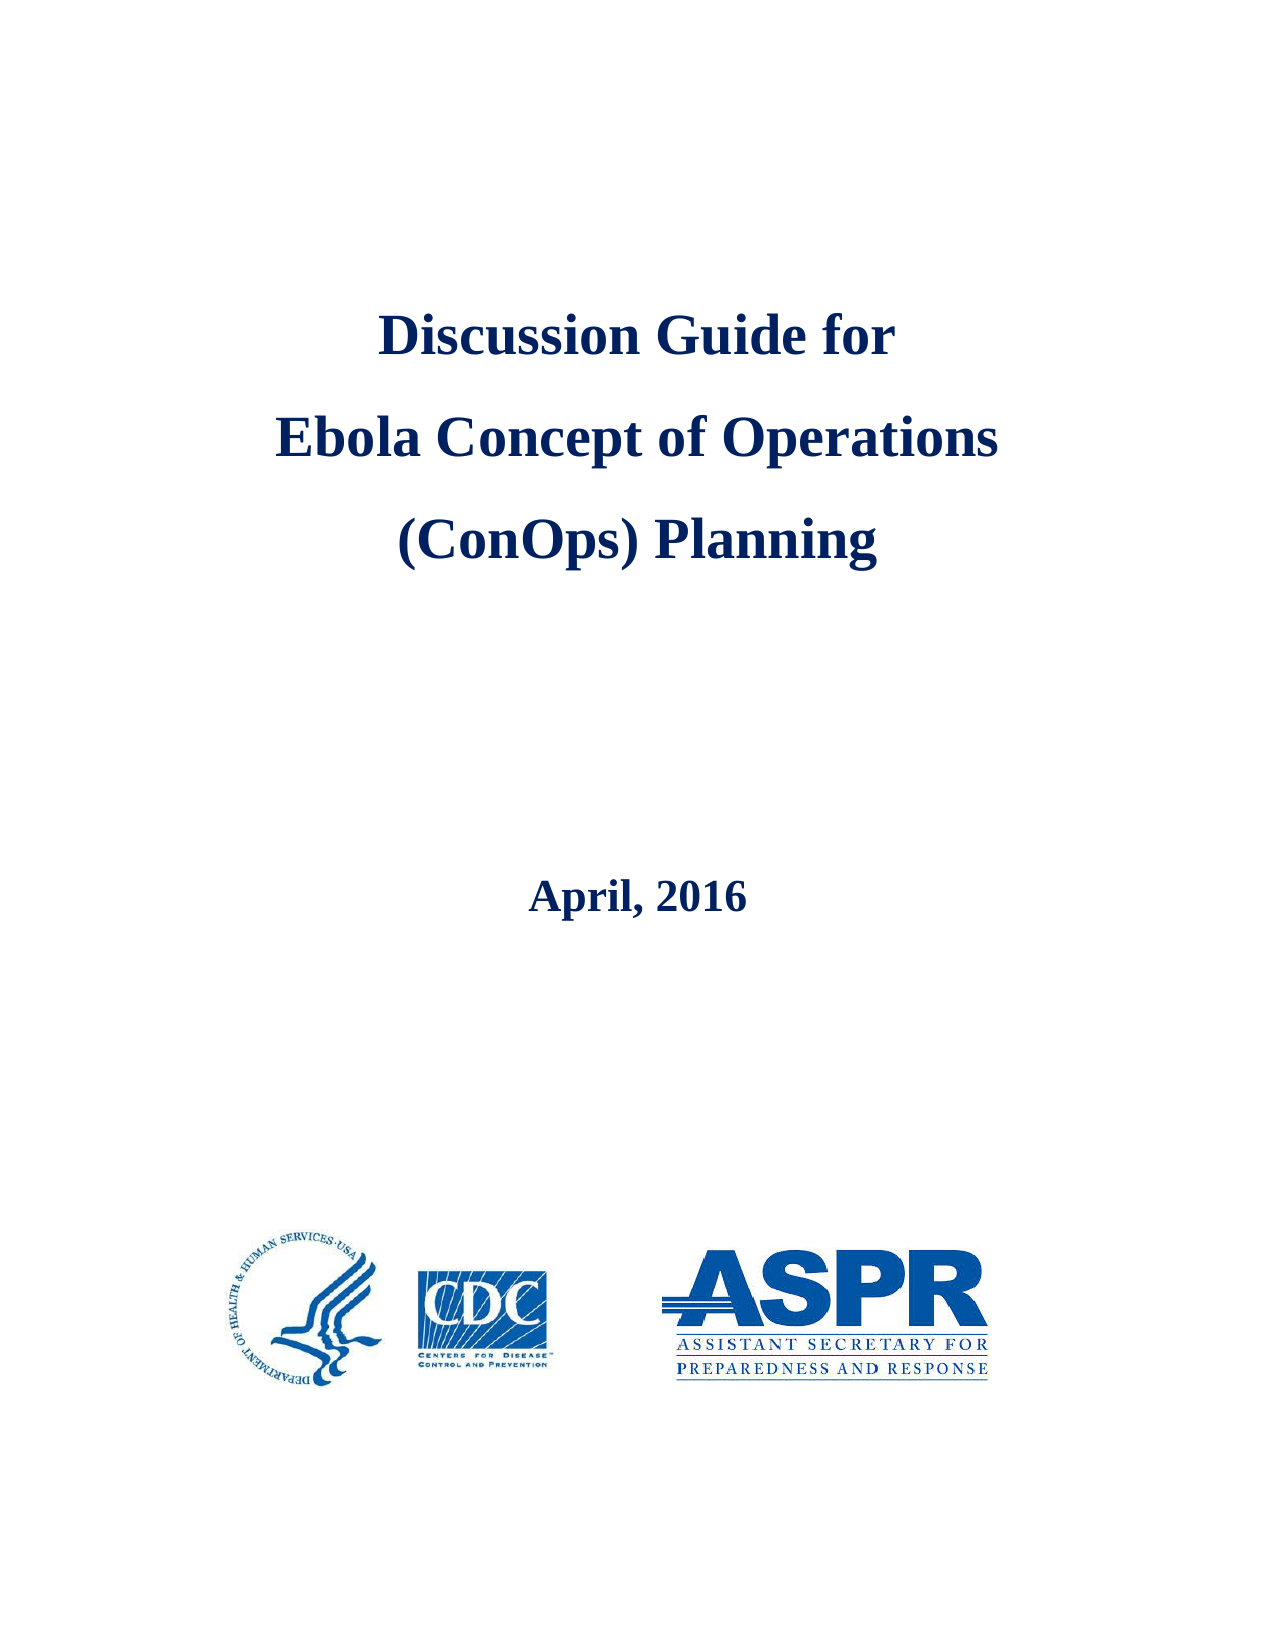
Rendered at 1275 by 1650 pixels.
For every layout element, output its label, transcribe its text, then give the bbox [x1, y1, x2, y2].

text April, 2016 [150, 869, 1125, 921]
picture [656, 1239, 999, 1389]
picture [225, 1229, 554, 1389]
text (ConOps) Planning [150, 504, 1125, 571]
text Discussion Guide for [150, 300, 1125, 367]
text Ebola Concept of Operations [150, 402, 1125, 469]
